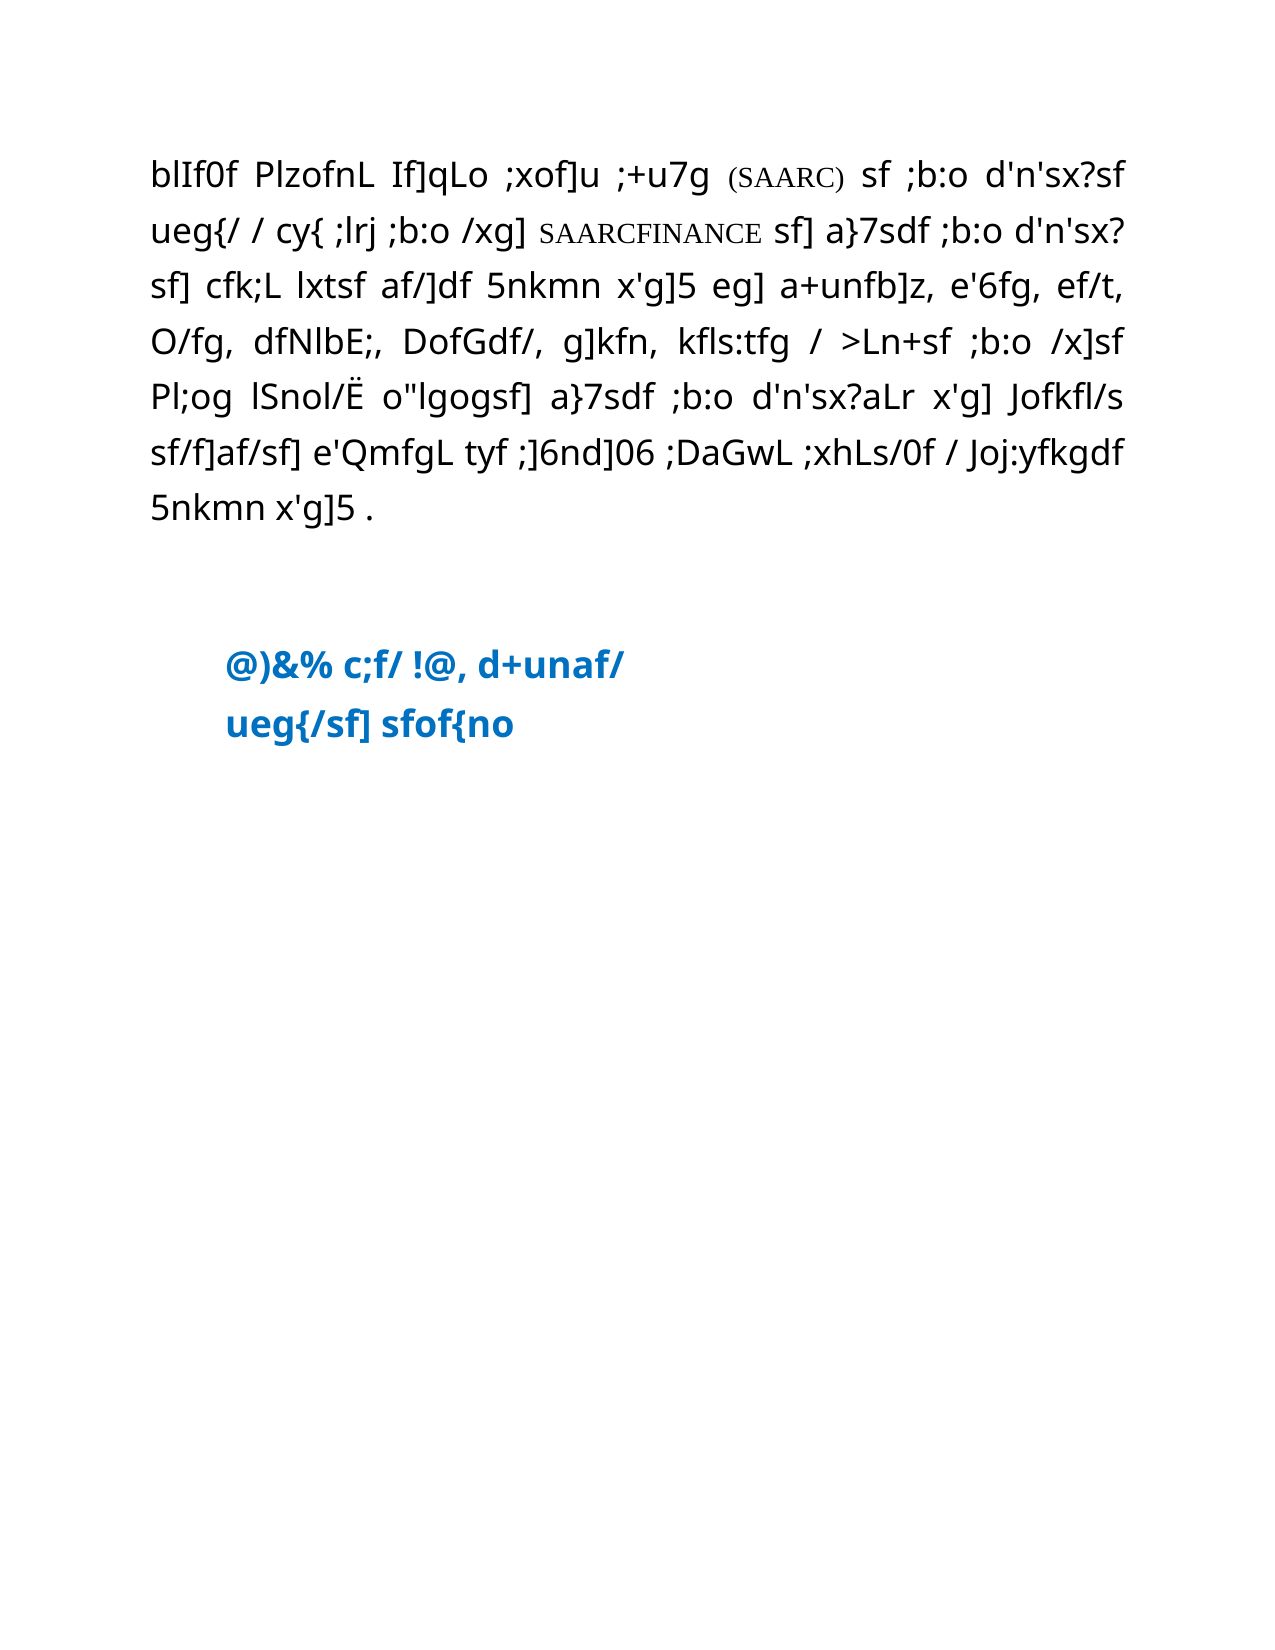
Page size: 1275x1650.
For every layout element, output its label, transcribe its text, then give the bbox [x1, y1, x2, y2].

text @)&% c;f/ !@, d+unaf/ ueg{/sf] sfof{no [150, 638, 1125, 748]
text blIf0f PlzofnL If]qLo ;xof]u ;+u7g (SAARC) sf ;b:o d'n'sx?sf ueg{/ / cy{ ;lrj ;b:o /xg] SAARCFINANCE sf] a}7sdf ;b:o d'n'sx?sf] cfk;L lxtsf af/]df 5nkmn x'g]5 eg] a+unfb]z, e'6fg, ef/t, O/fg, dfNlbE;, DofGdf/, g]kfn, kfls:tfg / >Ln+sf ;b:o /x]sf Pl;og lSnol/Ë o"lgogsf] a}7sdf ;b:o d'n'sx?aLr x'g] Jofkfl/s sf/f]af/sf] e'QmfgL tyf ;]6nd]06 ;DaGwL ;xhLs/0f / Joj:yfkgdf 5nkmn x'g]5 . [150, 150, 1125, 531]
